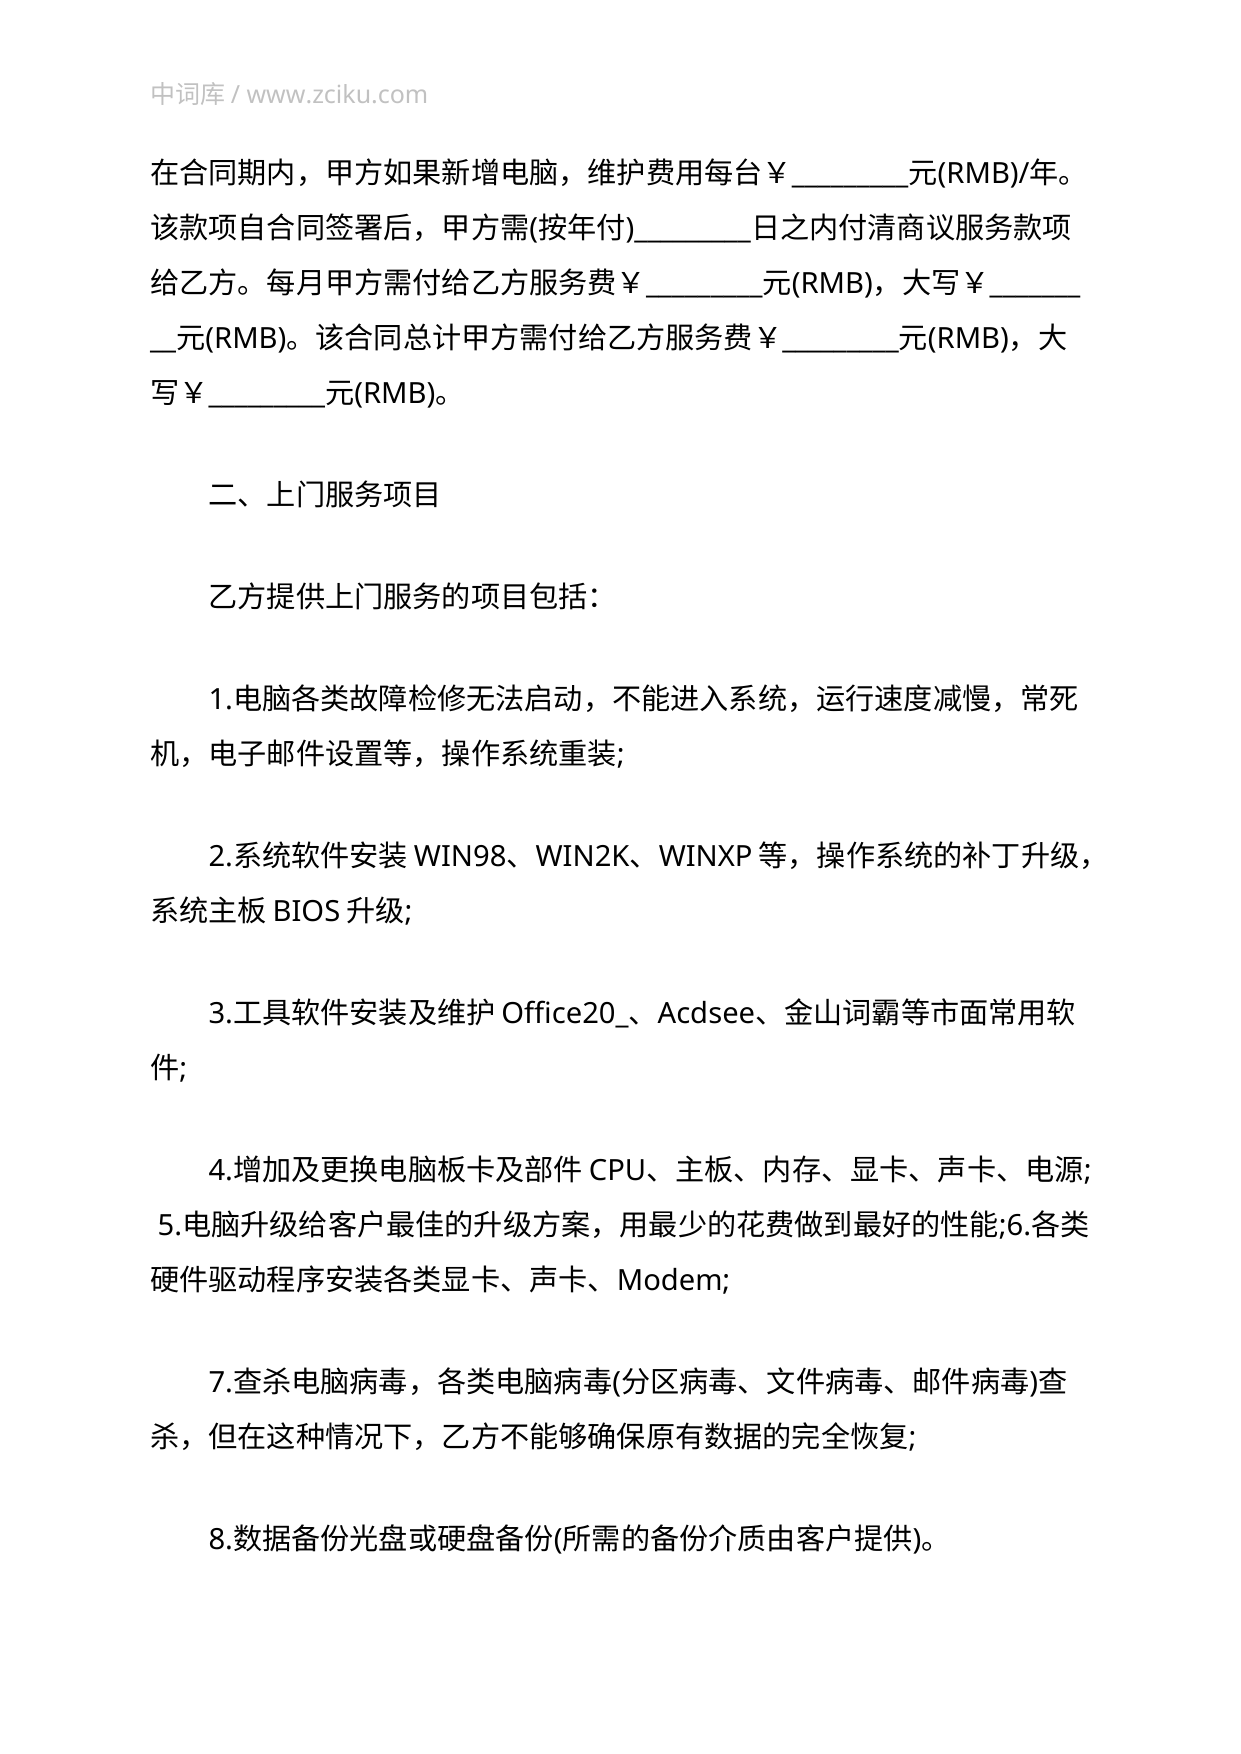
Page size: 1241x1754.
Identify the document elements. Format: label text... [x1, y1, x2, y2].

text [150, 150, 1090, 412]
text 1.电脑各类故障检修无法启动，不能进入系统，运行速度减慢，常死机，电子邮件设置等，操作系统重装; [150, 676, 1090, 773]
text 8.数据备份光盘或硬盘备份(所需的备份介质由客户提供)。 [150, 1515, 1090, 1558]
text 4.增加及更换电脑板卡及部件CPU、主板、内存、显卡、声卡、电源; 5.电脑升级给客户最佳的升级方案，用最少的花费做到最好的性能;6.各类硬件驱动程序安装各类显卡、声卡、Modem; [150, 1146, 1090, 1299]
text 3.工具软件安装及维护Office20_、Acdsee、金山词霸等市面常用软件; [150, 989, 1090, 1087]
text 二、上门服务项目 [150, 472, 1090, 514]
text 乙方提供上门服务的项目包括： [150, 574, 1090, 616]
text 7.查杀电脑病毒，各类电脑病毒(分区病毒、文件病毒、邮件病毒)查杀，但在这种情况下，乙方不能够确保原有数据的完全恢复; [150, 1358, 1090, 1456]
text 2.系统软件安装WIN98、WIN2K、WINXP等，操作系统的补丁升级，系统主板BIOS升级; [150, 832, 1090, 930]
